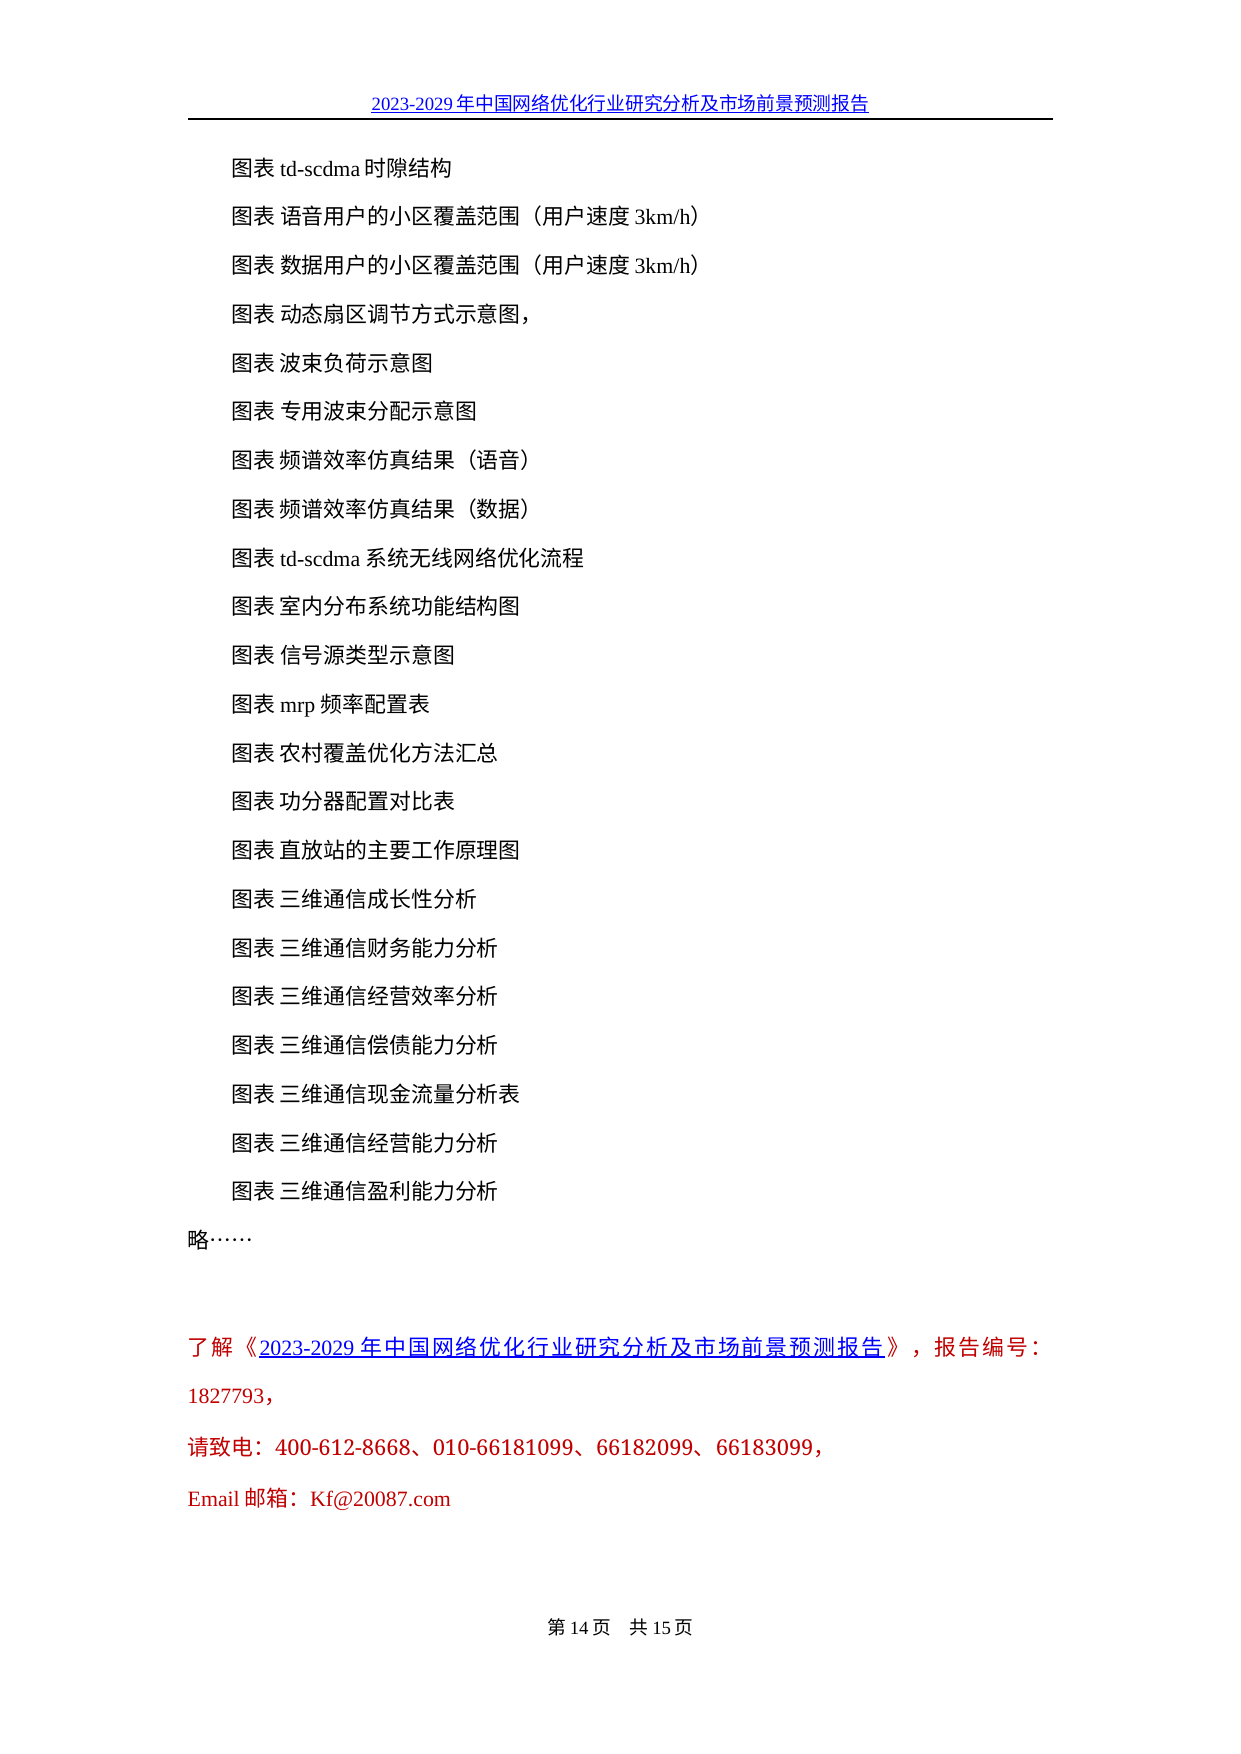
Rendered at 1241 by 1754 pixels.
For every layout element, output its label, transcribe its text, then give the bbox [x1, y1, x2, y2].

text 了解《2023-2029年中国网络优化行业研究分析及市场前景预测报告》，报告编号：1827793， [187, 1329, 1053, 1410]
text Email邮箱：Kf@20087.com [187, 1481, 1053, 1513]
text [187, 150, 1053, 1255]
text 请致电：400-612-8668、010-66181099、66182099、66183099， [187, 1429, 1053, 1462]
